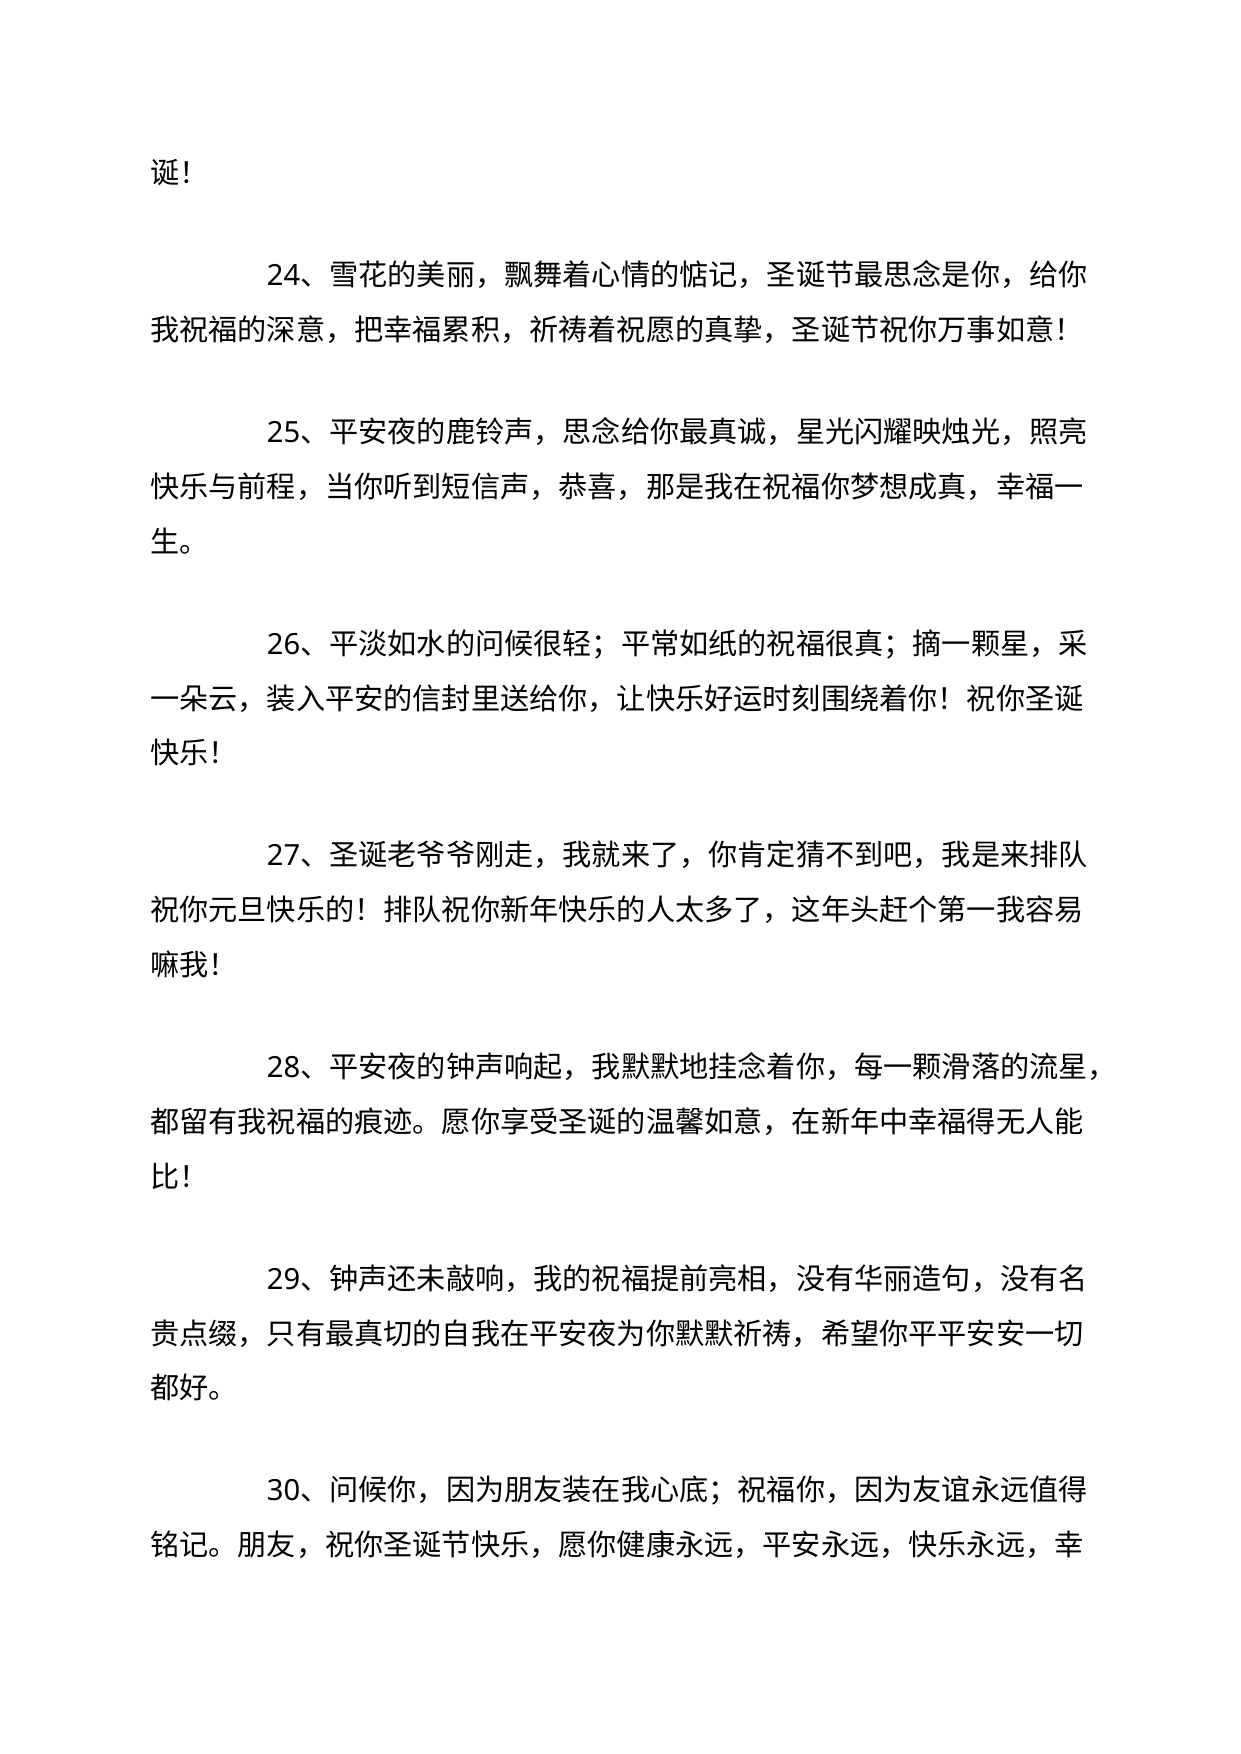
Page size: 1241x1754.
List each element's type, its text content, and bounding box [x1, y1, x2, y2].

text 28、平安夜的钟声响起，我默默地挂念着你，每一颗滑落的流星，都留有我祝福的痕迹。愿你享受圣诞的温馨如意，在新年中幸福得无人能比！ [150, 1043, 1090, 1196]
text 29、钟声还未敲响，我的祝福提前亮相，没有华丽造句，没有名贵点缀，只有最真切的自我在平安夜为你默默祈祷，希望你平平安安一切都好。 [150, 1255, 1090, 1407]
text 25、平安夜的鹿铃声，思念给你最真诚，星光闪耀映烛光，照亮快乐与前程，当你听到短信声，恭喜，那是我在祝福你梦想成真，幸福一生。 [150, 408, 1090, 561]
text 26、平淡如水的问候很轻；平常如纸的祝福很真；摘一颗星，采一朵云，装入平安的信封里送给你，让快乐好运时刻围绕着你！祝你圣诞快乐！ [150, 620, 1090, 772]
text 27、圣诞老爷爷刚走，我就来了，你肯定猜不到吧，我是来排队祝你元旦快乐的！排队祝你新年快乐的人太多了，这年头赶个第一我容易嘛我！ [150, 832, 1090, 984]
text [150, 150, 1090, 192]
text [150, 1467, 1090, 1564]
text 24、雪花的美丽，飘舞着心情的惦记，圣诞节最思念是你，给你我祝福的深意，把幸福累积，祈祷着祝愿的真挚，圣诞节祝你万事如意！ [150, 252, 1090, 349]
